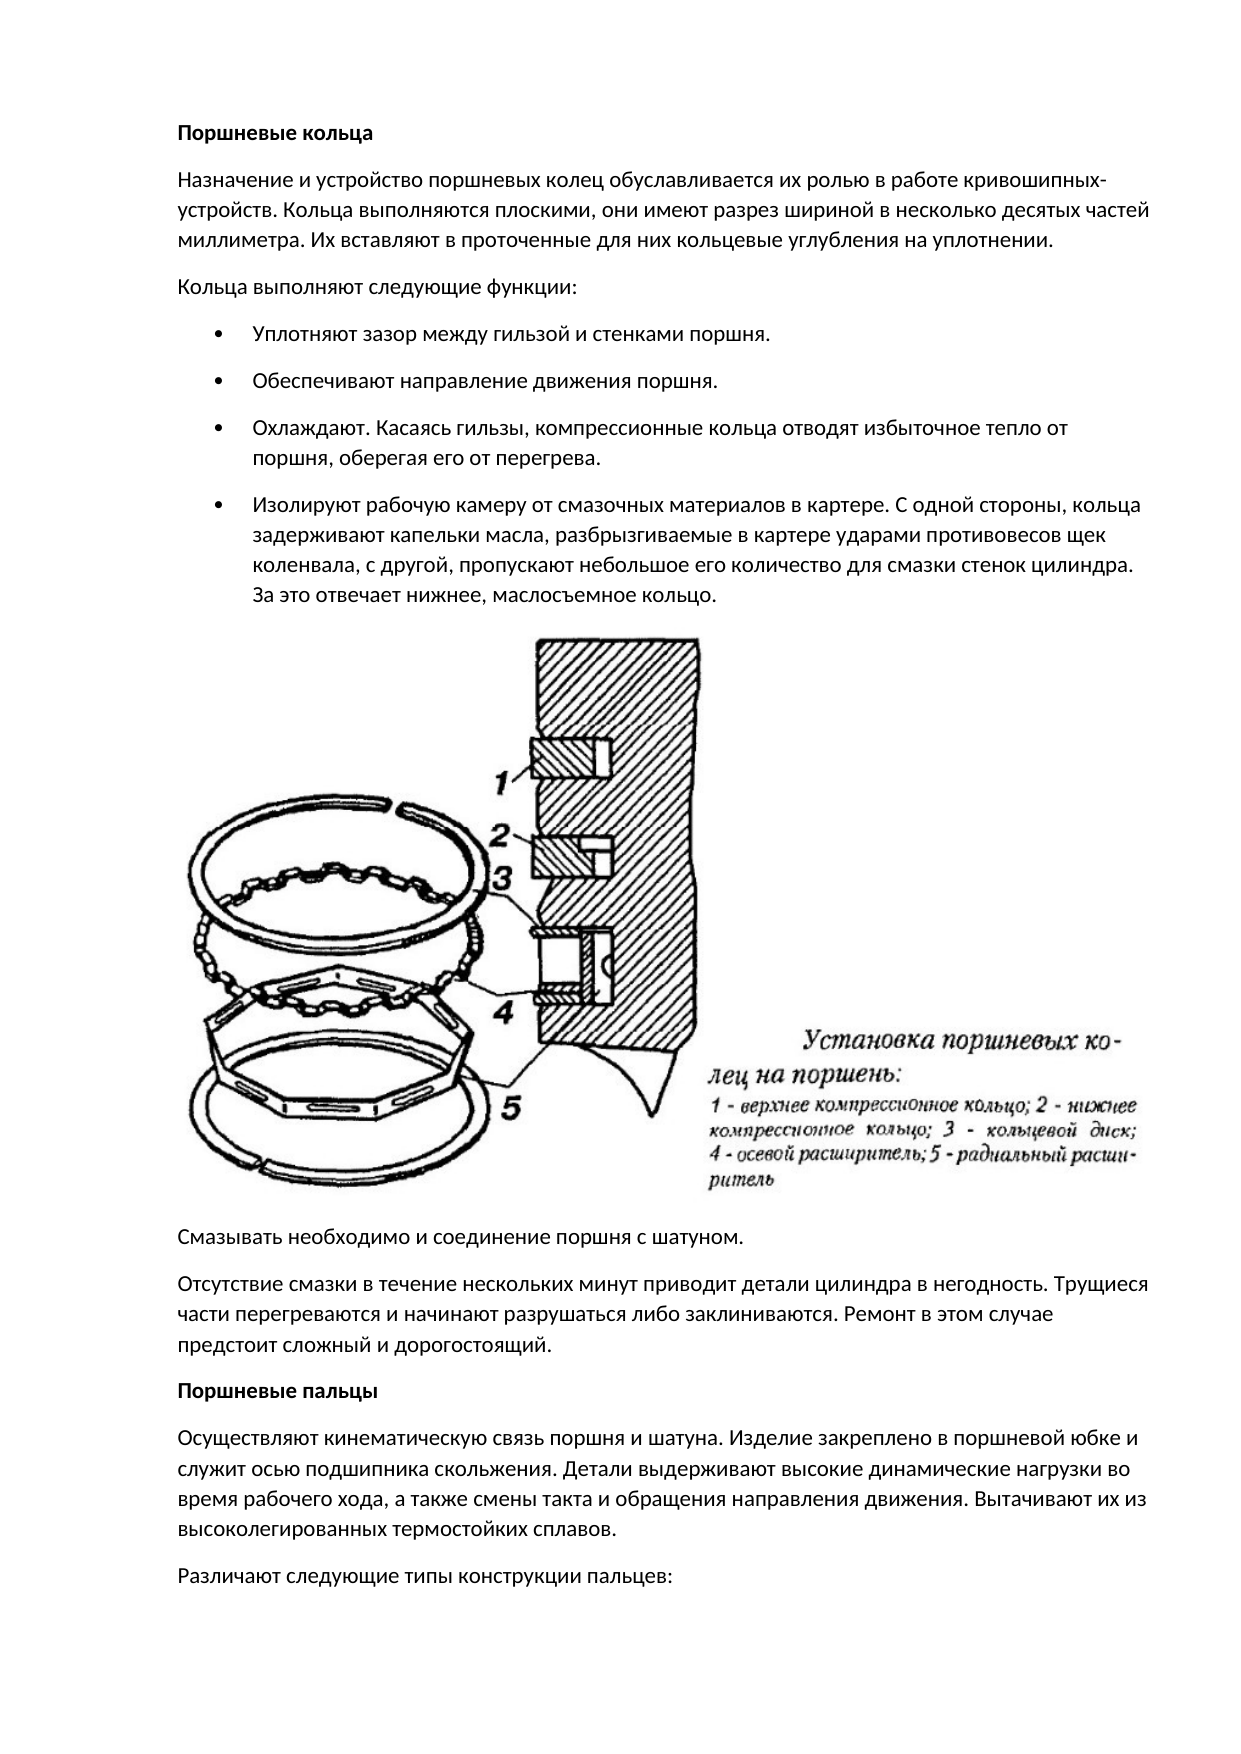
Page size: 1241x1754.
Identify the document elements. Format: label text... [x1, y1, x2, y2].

text Осуществляют кинематическую связь поршня и шатуна. Изделие закреплено в поршневой юбке и служит осью подшипника скольжения. Детали выдерживают высокие динамические нагрузки во время рабочего хода, а также смены такта и обращения направления движения. Вытачивают их из высоколегированных термостойких сплавов. [177, 1423, 1152, 1542]
list Обеспечивают направление движения поршня. [215, 366, 1152, 394]
text Смазывать необходимо и соединение поршня с шатуном. [177, 1222, 1152, 1251]
text Поршневые пальцы [177, 1377, 1152, 1405]
text Назначение и устройство поршневых колец обуславливается их ролью в работе кривошипных- устройств. Кольца выполняются плоскими, они имеют разрез шириной в несколько десятых частей миллиметра. Их вставляют в проточенные для них кольцевые углубления на уплотнении. [177, 165, 1152, 253]
list Изолируют рабочую камеру от смазочных материалов в картере. С одной стороны, кольца задерживают капельки масла, разбрызгиваемые в картере ударами противовесов щек коленвала, с другой, пропускают небольшое его количество для смазки стенок цилиндра. За это отвечает нижнее, маслосъемное кольцо. [215, 490, 1152, 609]
text Поршневые кольца [177, 118, 1152, 146]
picture [177, 627, 1152, 1204]
list Охлаждают. Касаясь гильзы, компрессионные кольца отводят избыточное тепло от поршня, оберегая его от перегрева. [215, 413, 1152, 471]
text Различают следующие типы конструкции пальцев: [177, 1561, 1152, 1589]
list Уплотняют зазор между гильзой и стенками поршня. [215, 319, 1152, 347]
text Отсутствие смазки в течение нескольких минут приводит детали цилиндра в негодность. Трущиеся части перегреваются и начинают разрушаться либо заклиниваются. Ремонт в этом случае предстоит сложный и дорогостоящий. [177, 1269, 1152, 1358]
text Кольца выполняют следующие функции: [177, 272, 1152, 300]
